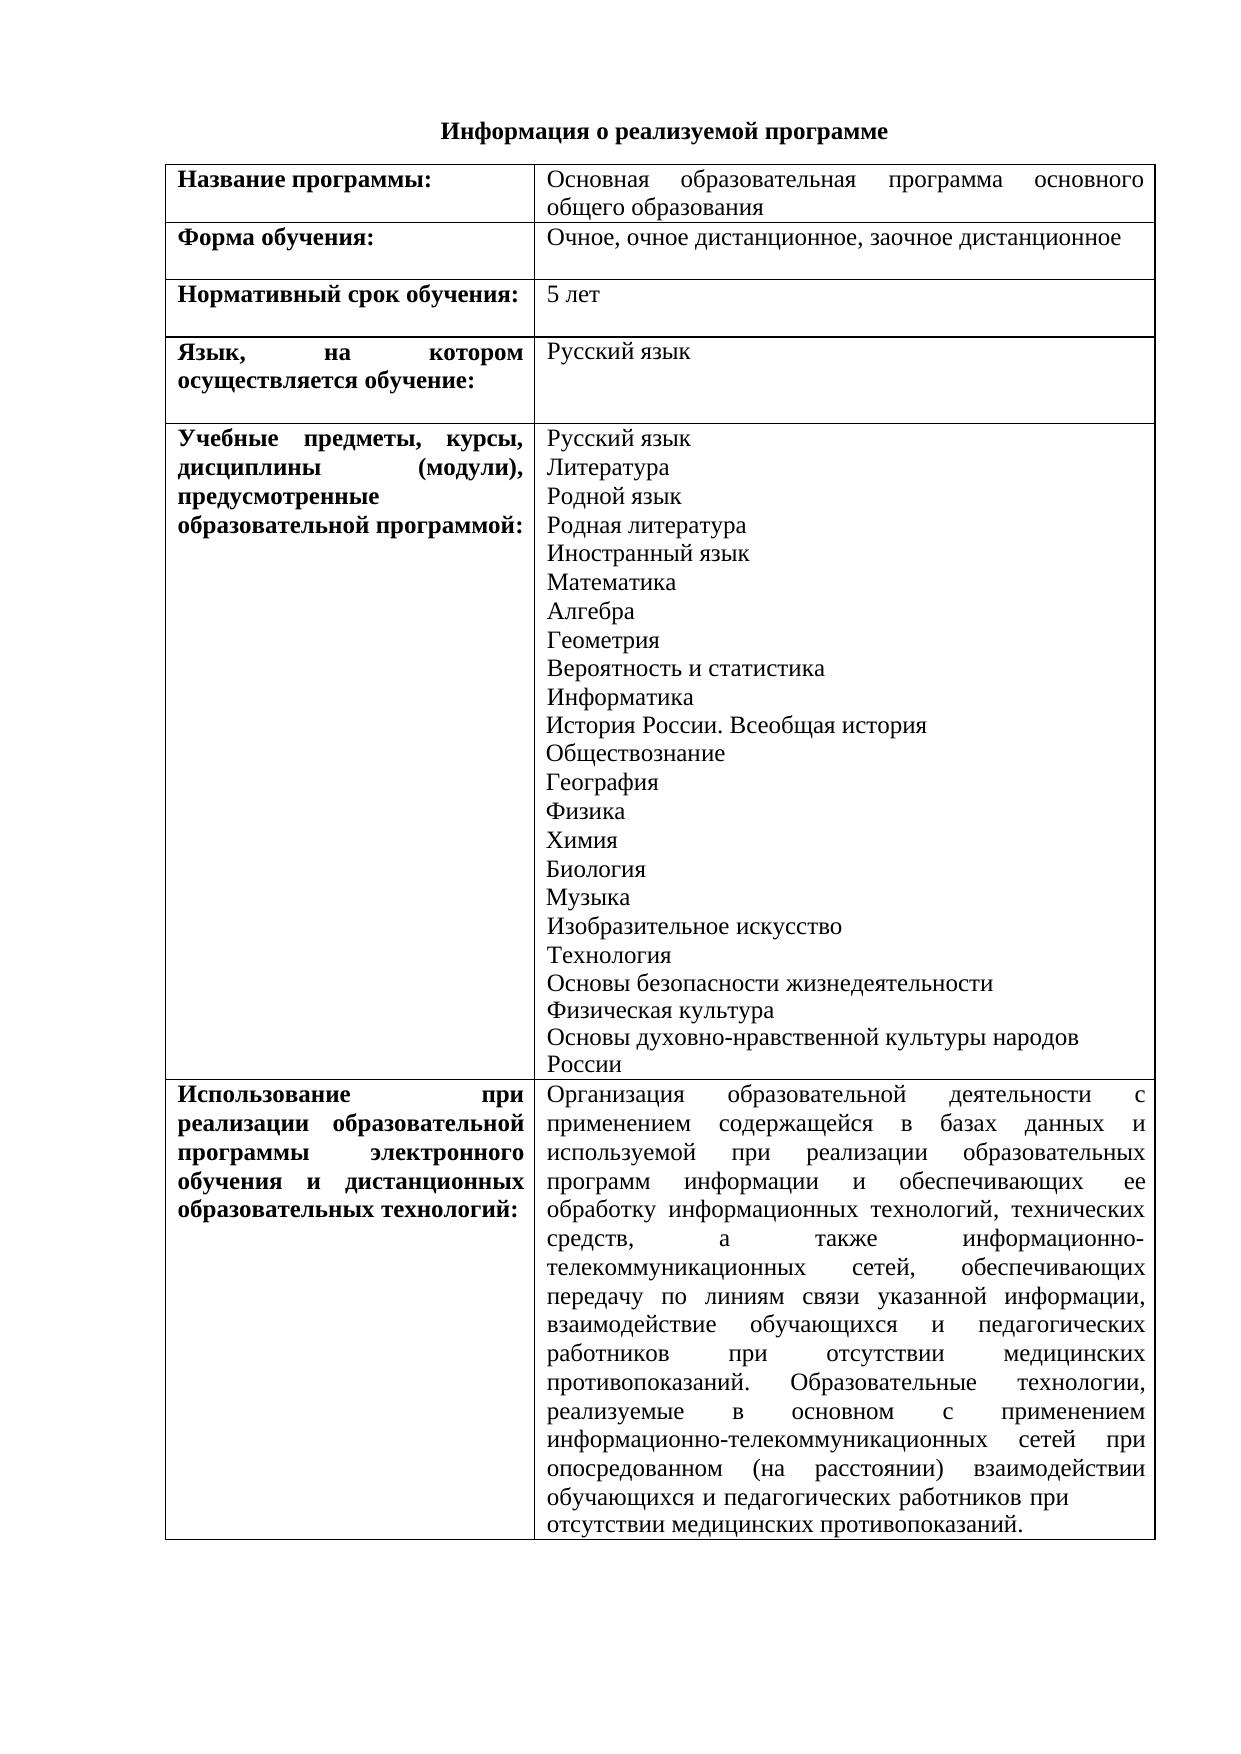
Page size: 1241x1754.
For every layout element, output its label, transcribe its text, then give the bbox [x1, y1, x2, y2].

table_cell Нормативный срок обучения: [166, 280, 534, 336]
table_header Основная образовательная программа основного общего образования [535, 165, 1154, 222]
table_cell Язык, на котором осуществляется обучение: [166, 338, 534, 422]
table_cell Очное, очное дистанционное, заочное дистанционное [535, 223, 1154, 279]
table_cell Русский язык [535, 338, 1154, 422]
table_cell Форма обучения: [166, 223, 534, 279]
table_cell 5 лет [535, 280, 1154, 336]
table_cell Использование при реализации образовательной программы электронного обучения и дистанционных образовательных технологий: [166, 1080, 534, 1538]
table_header Название программы: [166, 165, 534, 222]
text Информация о реализуемой программе [439, 116, 890, 144]
table_cell Русский язык Литература Родной язык Родная литература Иностранный язык Математика Алгебра Геометрия Вероятность и статистика Информатика История России. Всеобщая история Обществознание География Физика Химия Биология Музыка Изобразительное искусство Технология Основы безопасности жизнедеятельности Физическая культура Основы духовно-нравственной культуры народов России [535, 424, 1154, 1078]
table_cell Организация образовательной деятельности с применением содержащейся в базах данных и используемой при реализации образовательных программ информации и обеспечивающих ее обработку информационных технологий, технических средств, а также информационно- телекоммуникационных сетей, обеспечивающих передачу по линиям связи указанной информации, взаимодействие обучающихся и педагогических работников при отсутствии медицинских противопоказаний. Образовательные технологии, реализуемые в основном с применением информационно-телекоммуникационных сетей при опосредованном (на расстоянии) взаимодействии обучающихся и педагогических работников при отсутствии медицинских противопоказаний. [535, 1080, 1154, 1538]
table_cell Учебные предметы, курсы, дисциплины (модули), предусмотренные образовательной программой: [166, 424, 534, 1078]
